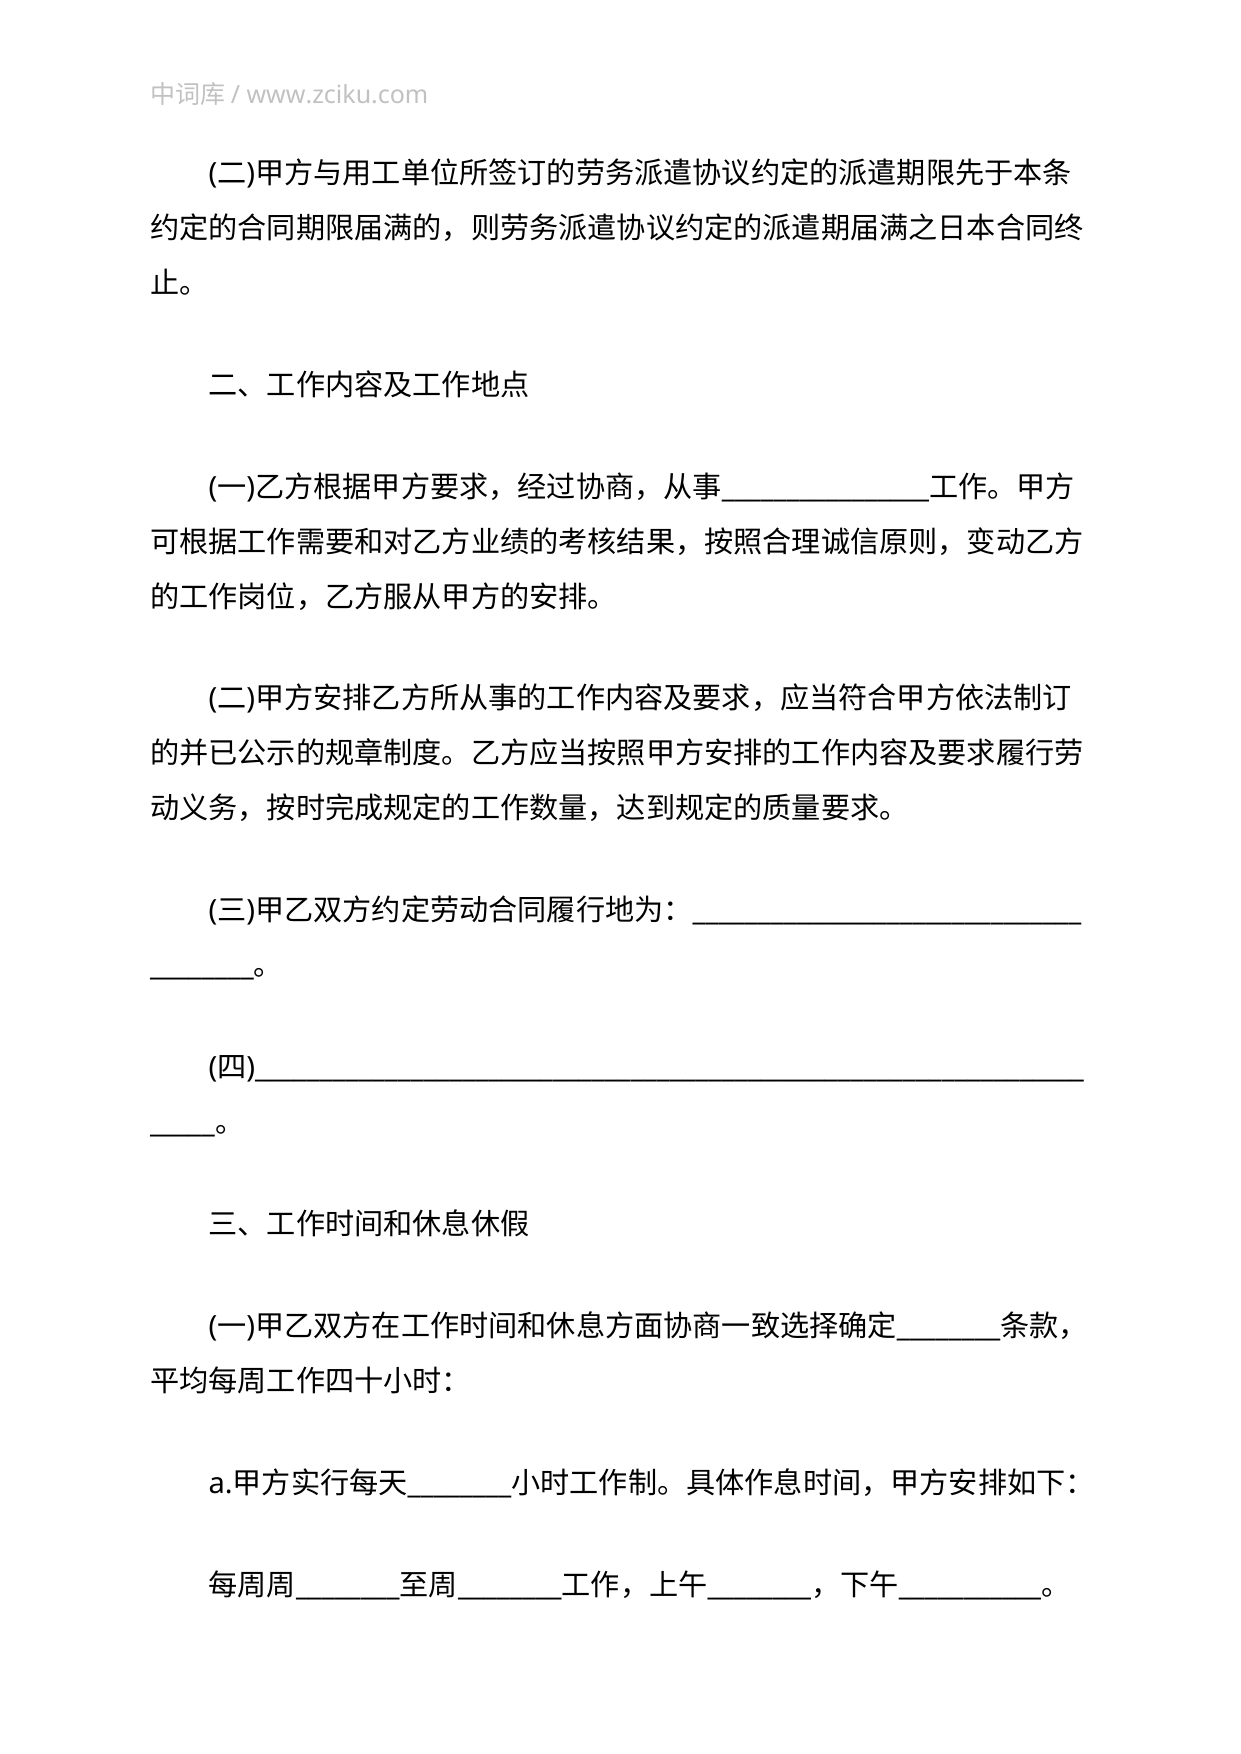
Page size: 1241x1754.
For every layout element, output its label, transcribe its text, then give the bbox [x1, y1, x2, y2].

text (一)乙方根据甲方要求，经过协商，从事________________工作。甲方可根据工作需要和对乙方业绩的考核结果，按照合理诚信原则，变动乙方的工作岗位，乙方服从甲方的安排。 [150, 463, 1090, 616]
text 每周周________至周________工作，上午________，下午___________。 [150, 1561, 1090, 1604]
text (三)甲乙双方约定劳动合同履行地为：______________________________________。 [150, 887, 1090, 984]
text (二)甲方与用工单位所签订的劳务派遣协议约定的派遣期限先于本条约定的合同期限届满的，则劳务派遣协议约定的派遣期届满之日本合同终止。 [150, 150, 1090, 302]
text 二、工作内容及工作地点 [150, 362, 1090, 404]
text (二)甲方安排乙方所从事的工作内容及要求，应当符合甲方依法制订的并已公示的规章制度。乙方应当按照甲方安排的工作内容及要求履行劳动义务，按时完成规定的工作数量，达到规定的质量要求。 [150, 675, 1090, 827]
text a.甲方实行每天________小时工作制。具体作息时间，甲方安排如下： [150, 1459, 1090, 1502]
text (一)甲乙双方在工作时间和休息方面协商一致选择确定________条款，平均每周工作四十小时： [150, 1302, 1090, 1400]
text (四)_____________________________________________________________________。 [150, 1044, 1090, 1141]
text 三、工作时间和休息休假 [150, 1201, 1090, 1243]
